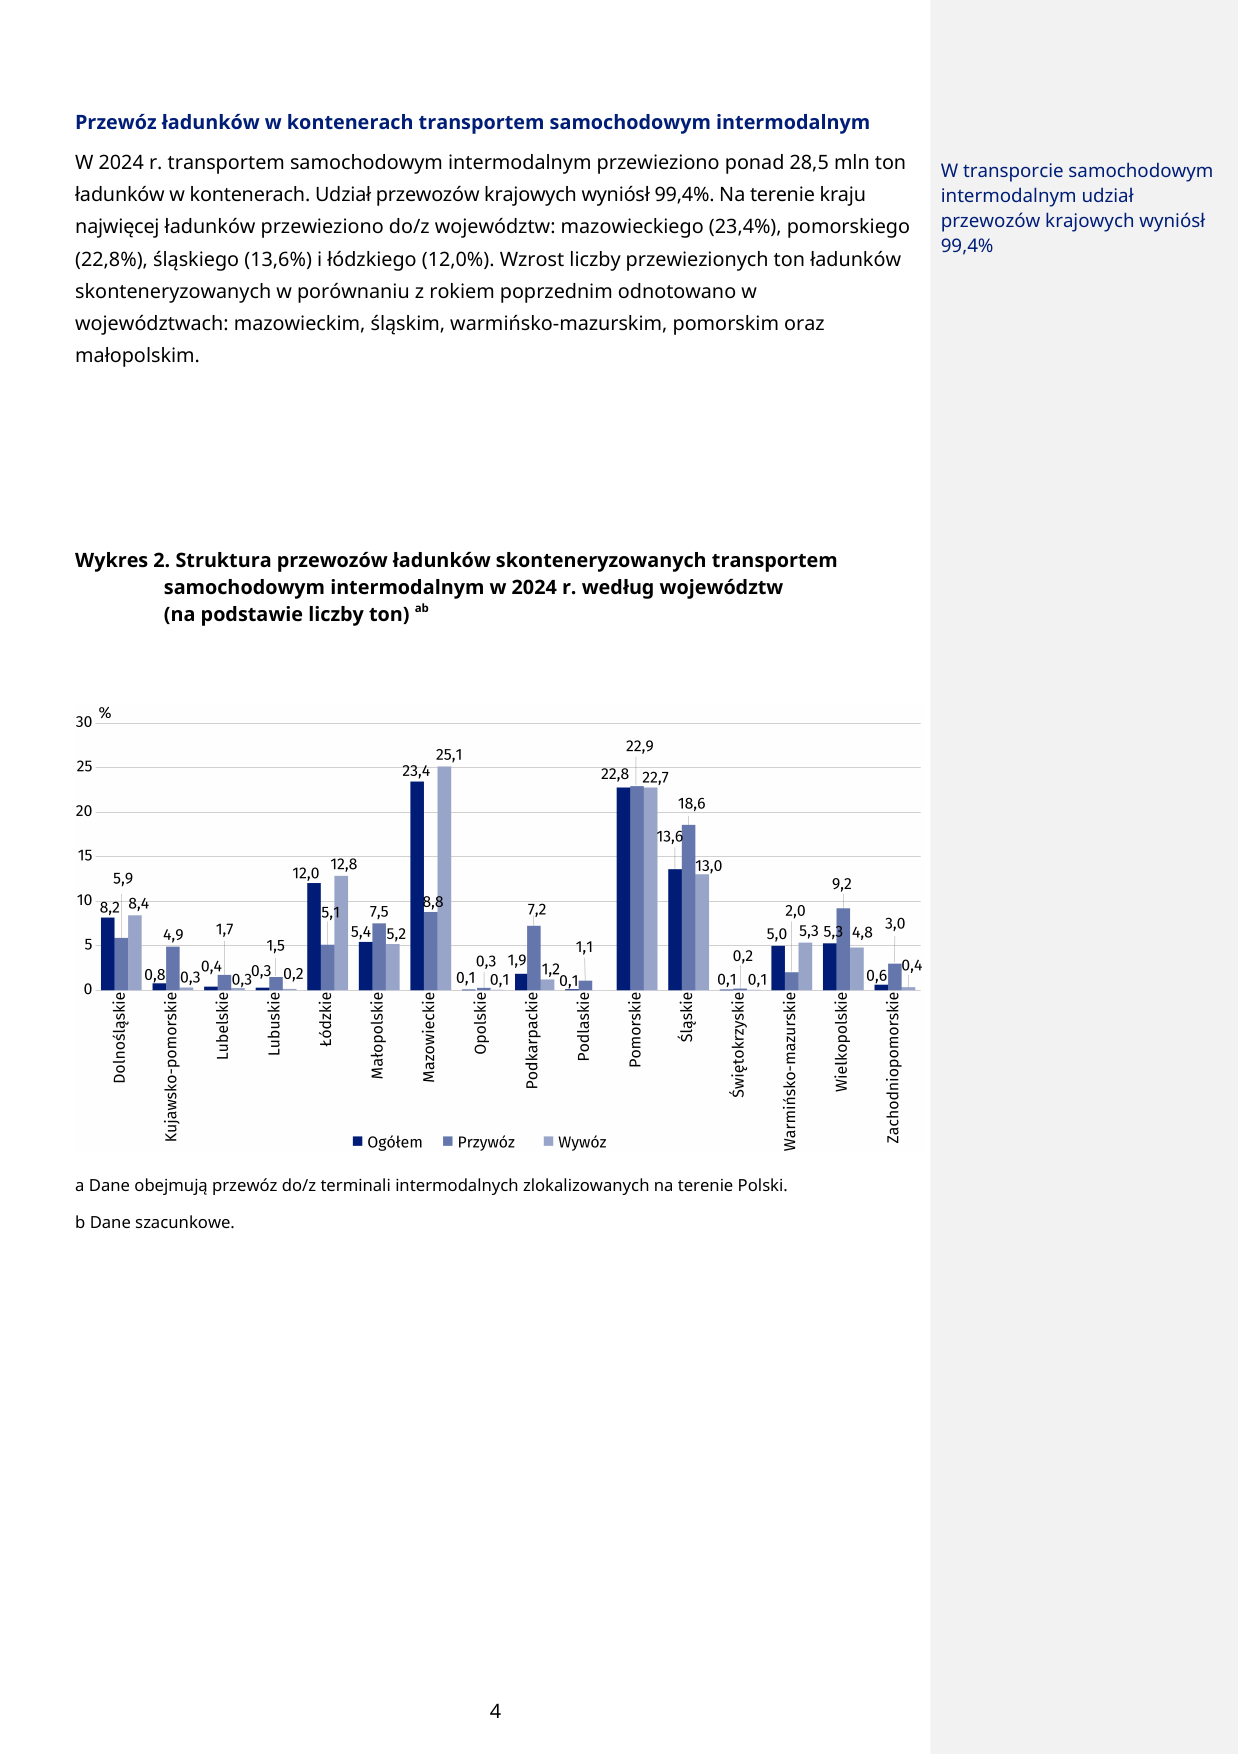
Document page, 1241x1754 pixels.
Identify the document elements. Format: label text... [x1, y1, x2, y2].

text Wykres 2. Struktura przewozów ładunków skonteneryzowanych transportem samochodowym intermodalnym w 2024 r. według województw (na podstawie liczby ton) ab [75, 546, 915, 627]
text W 2024 r. transportem samochodowym intermodalnym przewieziono ponad 28,5 mln ton ładunków w kontenerach. Udział przewozów krajowych wyniósł 99,4%. Na terenie kraju najwięcej ładunków przewieziono do/z województw: mazowieckiego (23,4%), pomorskiego (22,8%), śląskiego (13,6%) i łódzkiego (12,0%). Wzrost liczby przewiezionych ton ładunków skonteneryzowanych w porównaniu z rokiem poprzednim odnotowano w województwach: mazowieckim, śląskim, warmińsko-mazurskim, pomorskim oraz małopolskim. [75, 148, 915, 369]
subtitle Przewóz ładunków w kontenerach transportem samochodowym intermodalnym [75, 108, 915, 136]
text a Dane obejmują przewóz do/z terminali intermodalnych zlokalizowanych na terenie Polski. [75, 1171, 915, 1196]
picture [75, 703, 924, 1153]
text b Dane szacunkowe. [75, 1208, 915, 1233]
